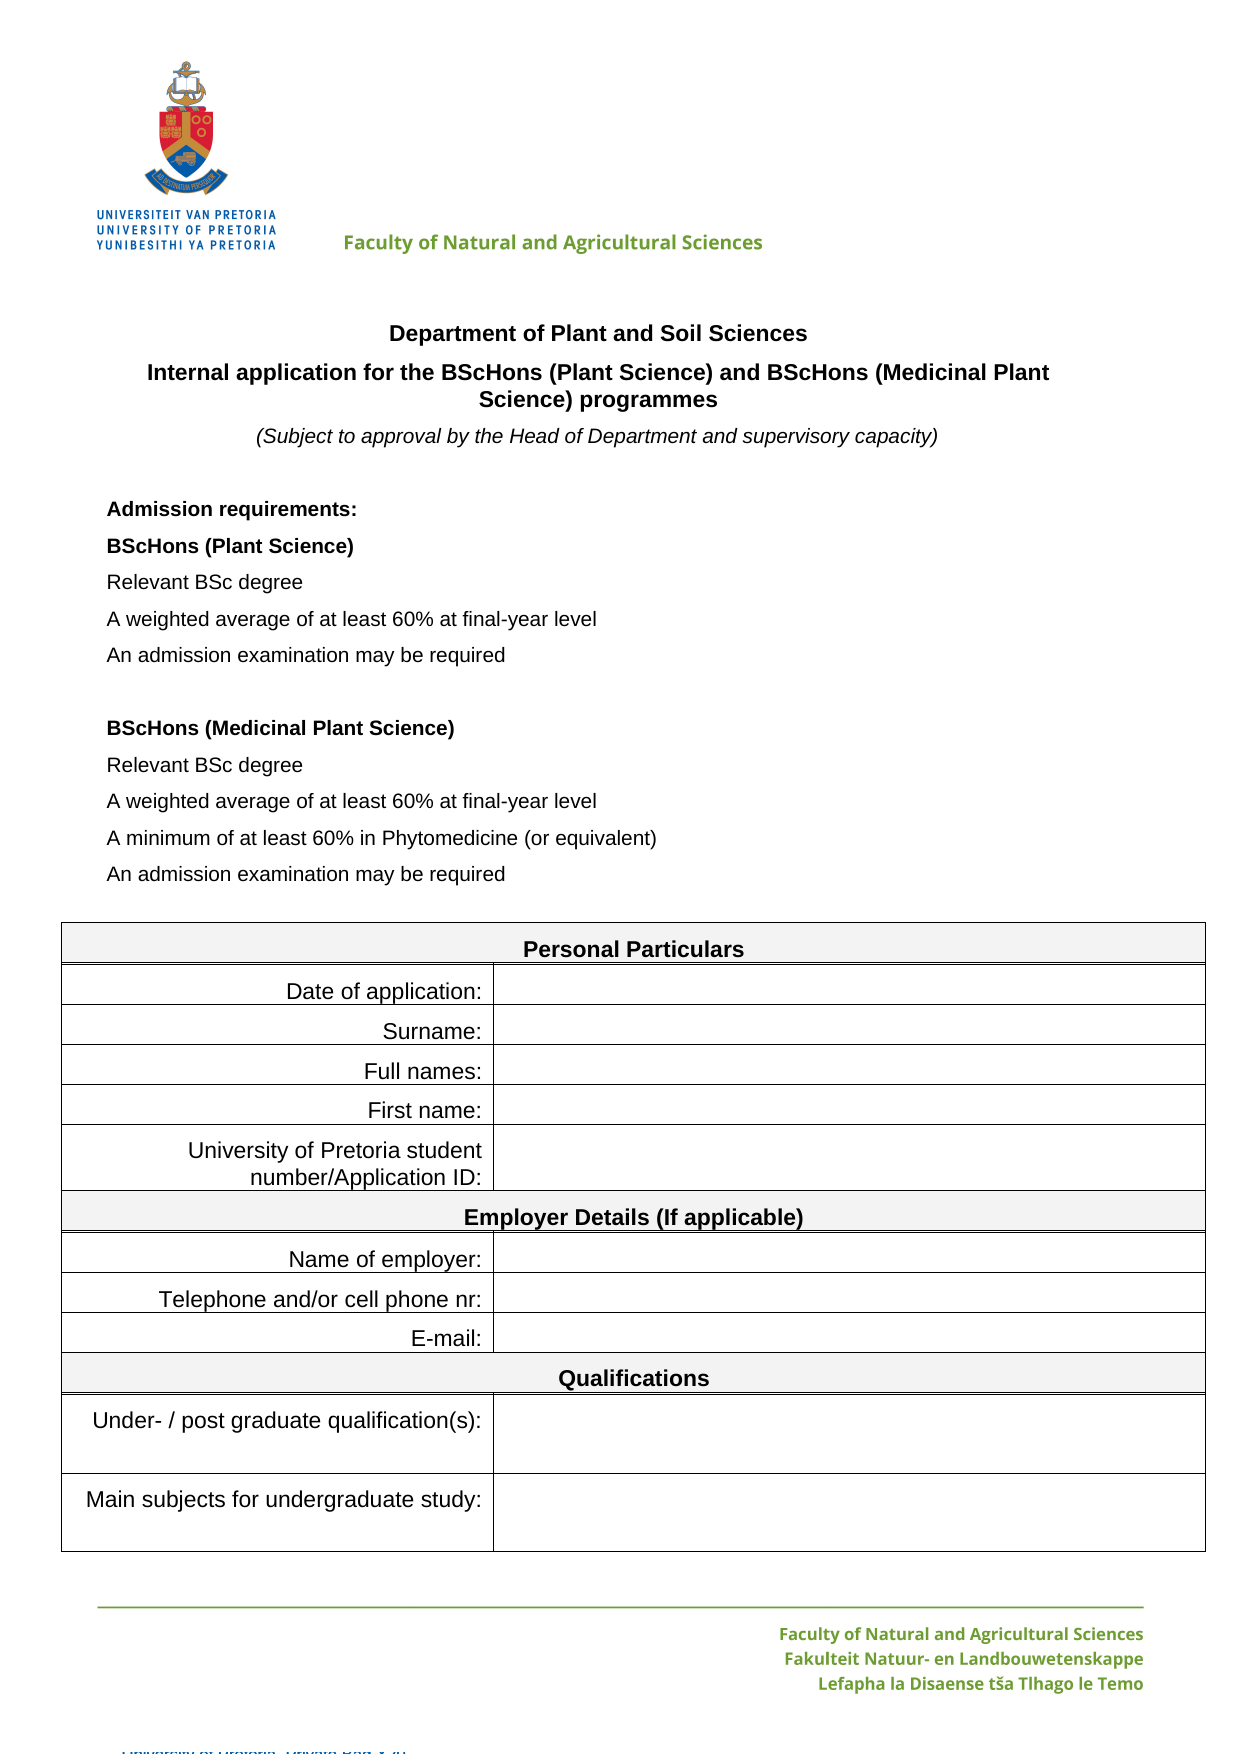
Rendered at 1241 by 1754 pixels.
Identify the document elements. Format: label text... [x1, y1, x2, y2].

text An admission examination may be required [106, 643, 1090, 667]
table_cell Surname: [62, 1005, 493, 1044]
table_cell Main subjects for undergraduate study: [62, 1474, 493, 1551]
table_cell University of Pretoria student number/Application ID: [62, 1125, 493, 1190]
text Internal application for the BScHons (Plant Science) and BScHons (Medicinal Plant Science) programmes [106, 359, 1090, 412]
picture [0, 0, 1241, 308]
table_cell Employer Details (If applicable) [62, 1191, 1205, 1230]
text Admission requirements: [106, 497, 1090, 521]
text Department of Plant and Soil Sciences [106, 162, 1090, 347]
table_cell [494, 965, 1205, 1004]
table_cell Date of application: [62, 965, 493, 1004]
text BScHons (Plant Science) [106, 534, 1090, 558]
table_cell First name: [62, 1085, 493, 1124]
text An admission examination may be required [106, 862, 1090, 886]
table_cell [494, 1005, 1205, 1044]
table_cell [494, 1313, 1205, 1352]
table_cell [494, 1045, 1205, 1084]
table_cell Qualifications [62, 1353, 1205, 1392]
table_cell Under- / post graduate qualification(s): [62, 1395, 493, 1472]
table_cell [494, 1474, 1205, 1551]
picture [0, 1588, 1238, 1752]
text A weighted average of at least 60% at final-year level [106, 607, 1090, 631]
table_cell Name of employer: [62, 1233, 493, 1272]
table_cell E-mail: [62, 1313, 493, 1352]
text Relevant BSc degree [106, 752, 1090, 776]
table_cell [494, 1125, 1205, 1190]
text A minimum of at least 60% in Phytomedicine (or equivalent) [106, 825, 1090, 849]
table_header Personal Particulars [62, 923, 1205, 962]
text Relevant BSc degree [106, 570, 1090, 594]
table_cell [494, 1085, 1205, 1124]
table_cell [494, 1233, 1205, 1272]
table_cell [494, 1273, 1205, 1312]
text (Subject to approval by the Head of Department and supervisory capacity) [106, 424, 1090, 448]
table_cell Full names: [62, 1045, 493, 1084]
text A weighted average of at least 60% at final-year level [106, 789, 1090, 813]
table_cell [494, 1395, 1205, 1472]
text BScHons (Medicinal Plant Science) [106, 716, 1090, 740]
table_cell Telephone and/or cell phone nr: [62, 1273, 493, 1312]
